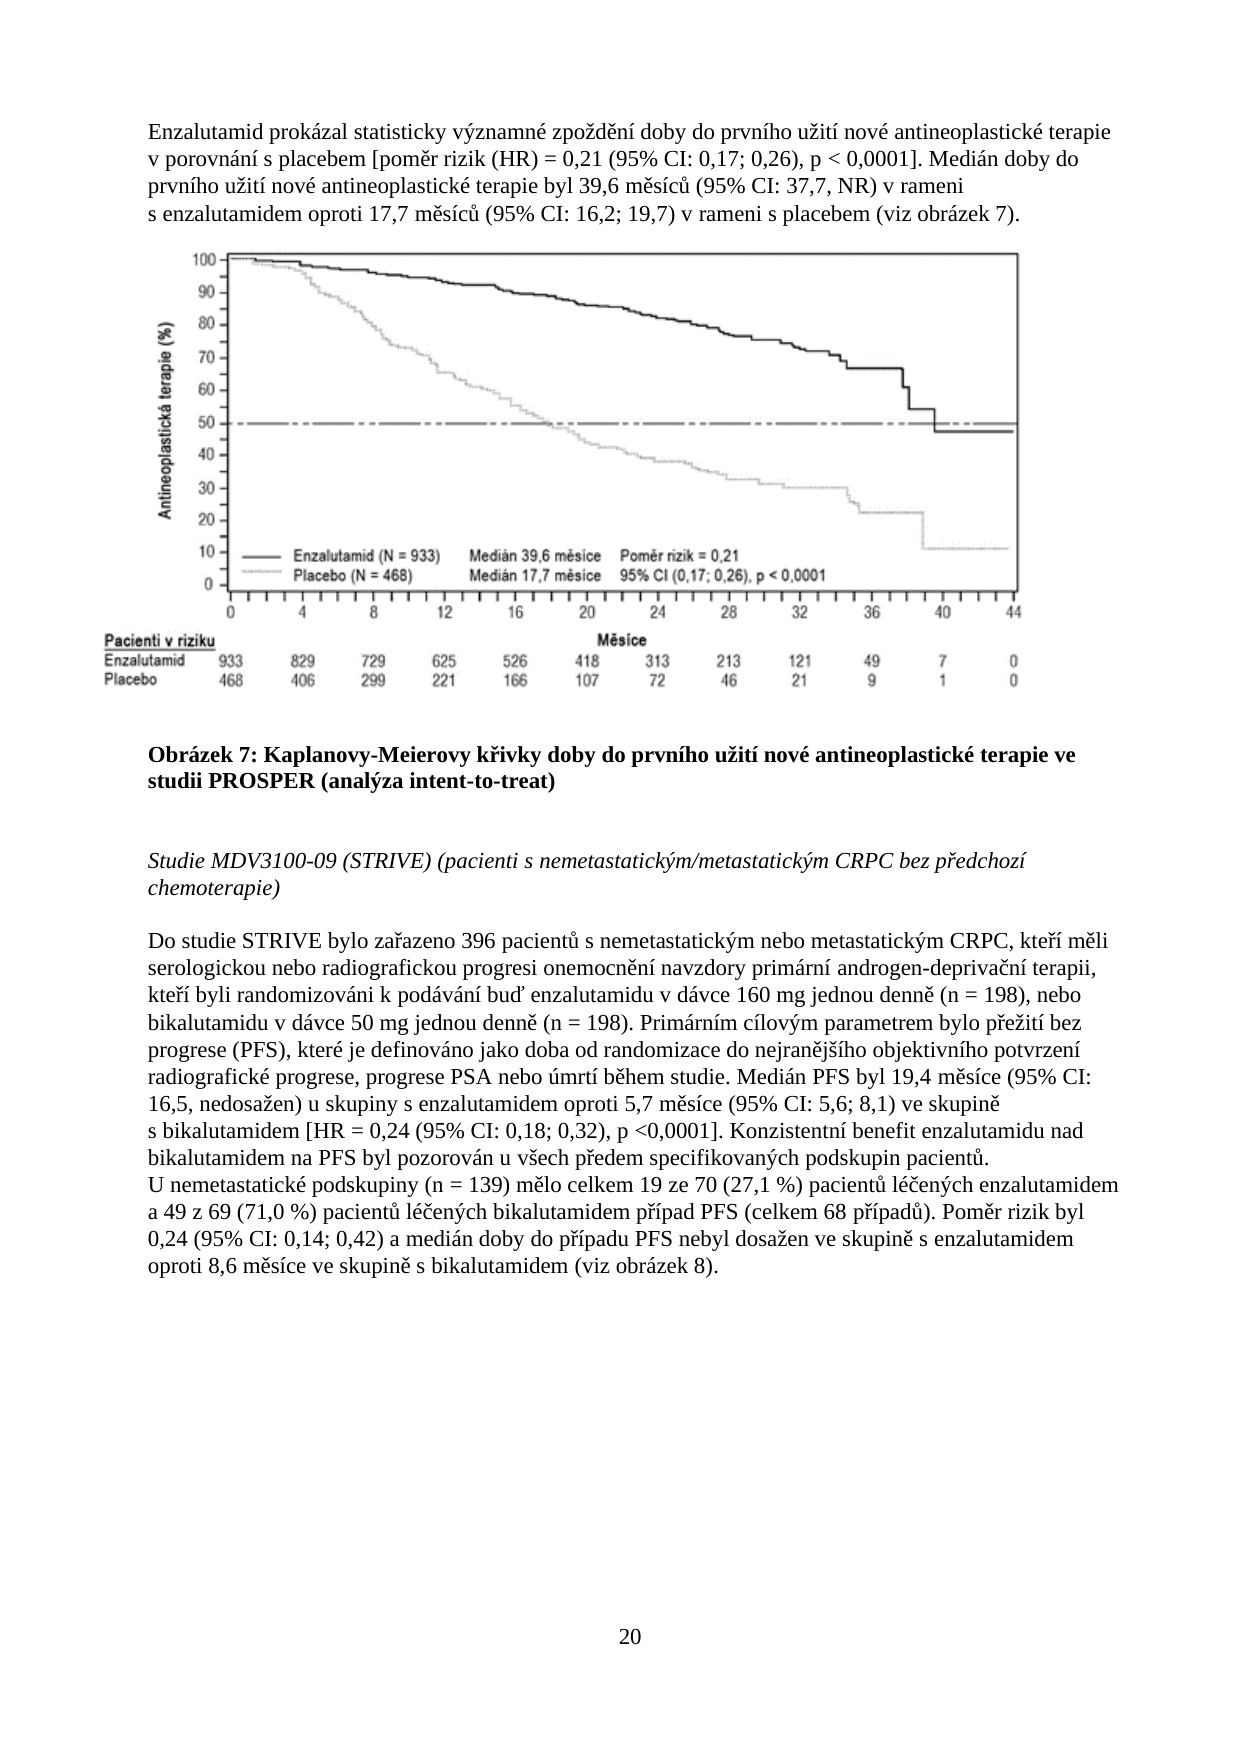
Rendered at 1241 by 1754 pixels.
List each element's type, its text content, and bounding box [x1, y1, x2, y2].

text Studie MDV3100-09 (STRIVE) (pacienti s nemetastatickým/metastatickým CRPC bez předchozí chemoterapie) [148, 847, 1122, 900]
text Enzalutamid prokázal statisticky významné zpoždění doby do prvního užití nové antineoplastické terapie v porovnání s placebem [poměr rizik (HR) = 0,21 (95% CI: 0,17; 0,26), p < 0,0001]. Medián doby do prvního užití nové antineoplastické terapie byl 39,6 měsíců (95% CI: 37,7, NR) v rameni s enzalutamidem oproti 17,7 měsíců (95% CI: 16,2; 19,7) v rameni s placebem (viz obrázek 7). [148, 118, 1122, 226]
picture [88, 247, 1034, 692]
text Do studie STRIVE bylo zařazeno 396 pacientů s nemetastatickým nebo metastatickým CRPC, kteří měli serologickou nebo radiografickou progresi onemocnění navzdory primární androgen-deprivační terapii, kteří byli randomizováni k podávání buď enzalutamidu v dávce 160 mg jednou denně (n = 198), nebo bikalutamidu v dávce 50 mg jednou denně (n = 198). Primárním cílovým parametrem bylo přežití bez progrese (PFS), které je definováno jako doba od randomizace do nejranějšího objektivního potvrzení radiografické progrese, progrese PSA nebo úmrtí během studie. Medián PFS byl 19,4 měsíce (95% CI: 16,5, nedosažen) u skupiny s enzalutamidem oproti 5,7 měsíce (95% CI: 5,6; 8,1) ve skupině s bikalutamidem [HR = 0,24 (95% CI: 0,18; 0,32), p <0,0001]. Konzistentní benefit enzalutamidu nad bikalutamidem na PFS byl pozorován u všech předem specifikovaných podskupin pacientů. U nemetastatické podskupiny (n = 139) mělo celkem 19 ze 70 (27,1 %) pacientů léčených enzalutamidem a 49 z 69 (71,0 %) pacientů léčených bikalutamidem případ PFS (celkem 68 případů). Poměr rizik byl 0,24 (95% CI: 0,14; 0,42) a medián doby do případu PFS nebyl dosažen ve skupině s enzalutamidem oproti 8,6 měsíce ve skupině s bikalutamidem (viz obrázek 8). [148, 927, 1122, 1279]
text Obrázek 7: Kaplanovy-Meierovy křivky doby do prvního užití nové antineoplastické terapie ve studii PROSPER (analýza intent-to-treat) [148, 741, 1122, 794]
